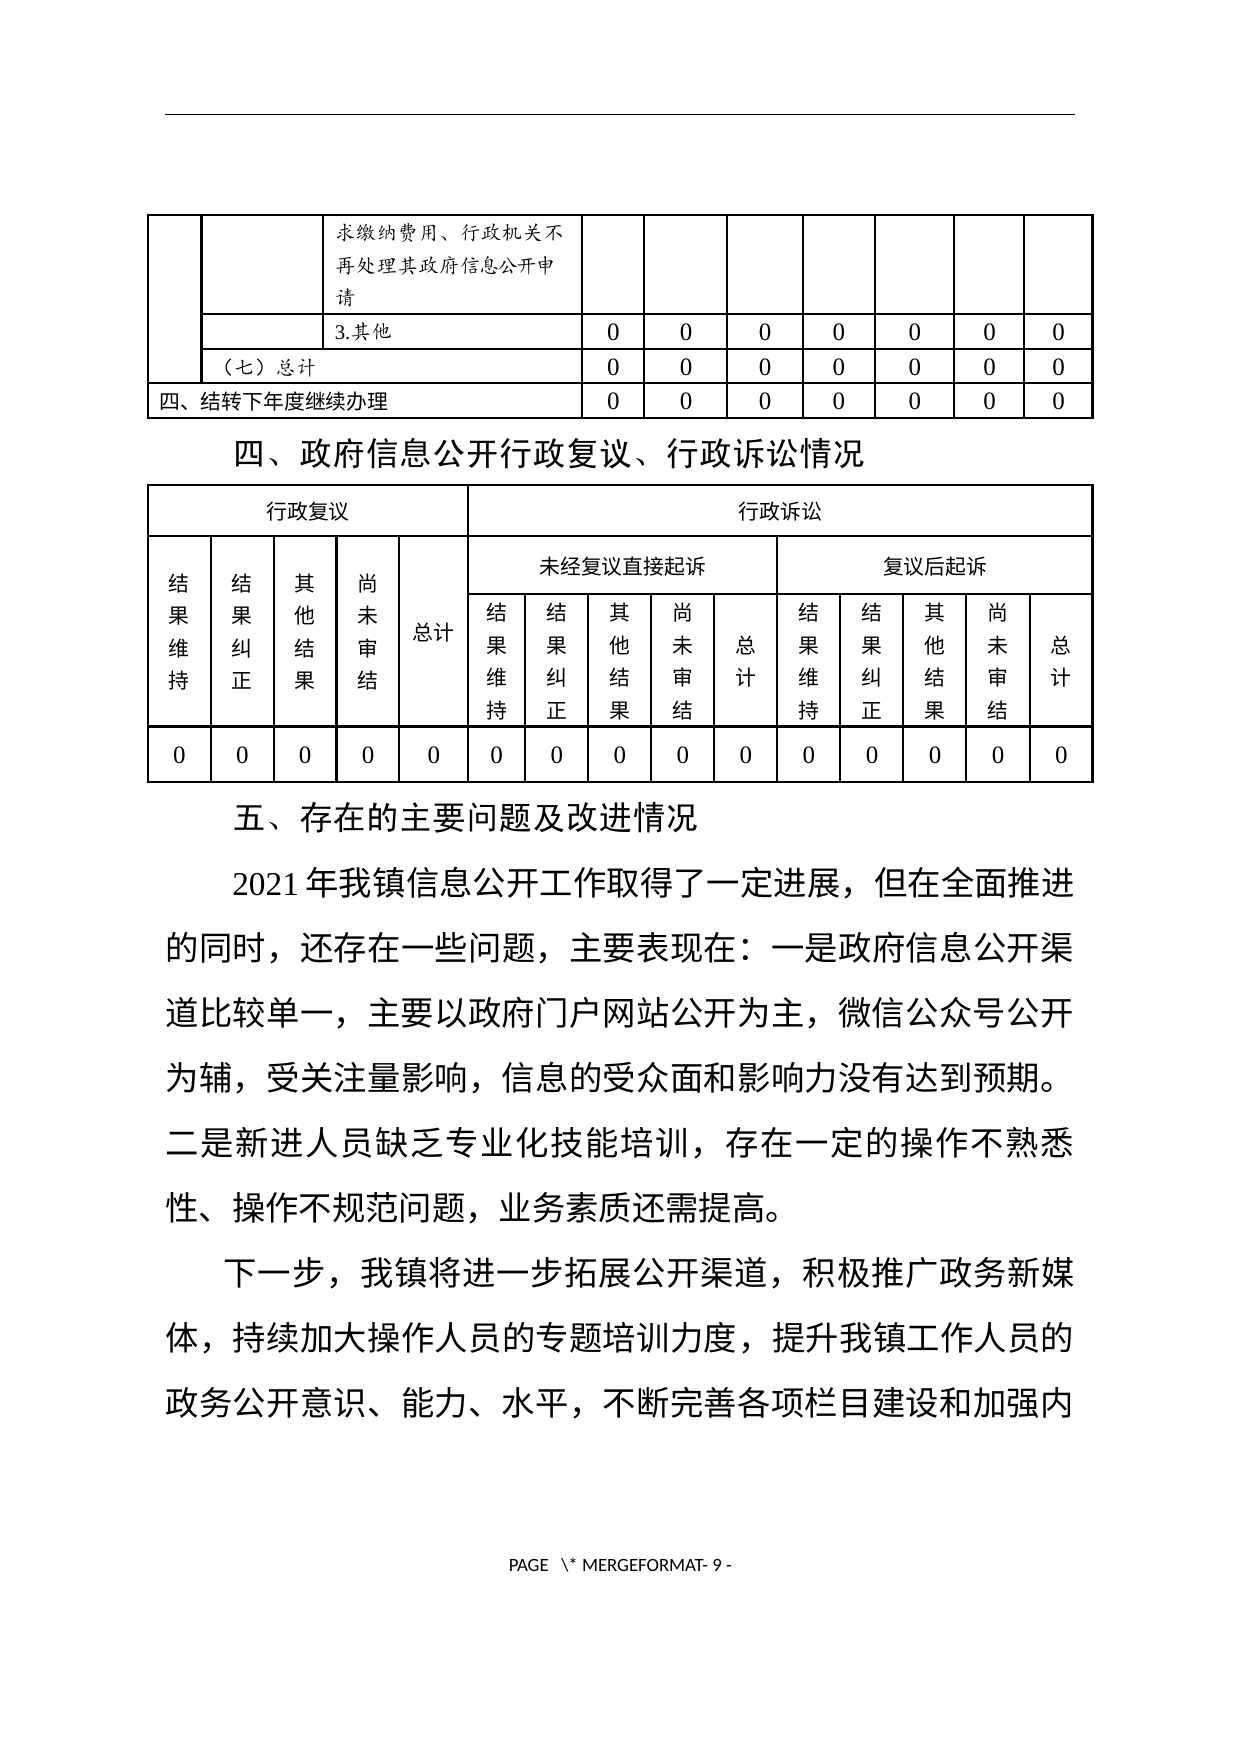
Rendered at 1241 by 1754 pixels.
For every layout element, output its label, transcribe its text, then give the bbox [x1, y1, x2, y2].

table_cell 0 [645, 350, 726, 382]
table_cell 0 [955, 350, 1023, 382]
table_cell 尚未审结 [338, 537, 398, 725]
table_cell 总计 [1031, 595, 1091, 725]
table_cell 0 [1025, 384, 1091, 417]
table_cell 0 [728, 350, 802, 382]
table_cell 0 [1025, 315, 1091, 348]
table_cell 0 [876, 384, 953, 417]
table_cell 结果纠正 [212, 537, 273, 725]
table_cell 0 [1025, 350, 1091, 382]
text 2021年我镇信息公开工作取得了一定进展，但在全面推进的同时，还存在一些问题，主要表现在：一是政府信息公开渠道比较单一，主要以政府门户网站公开为主，微信公众号公开为辅，受关注量影响，信息的受众面和影响力没有达到预期。二是新进人员缺乏专业化技能培训，存在一定的操作不熟悉性、操作不规范问题，业务素质还需提高。 [165, 848, 1075, 1238]
table_cell 0 [876, 315, 953, 348]
text 五、存在的主要问题及改进情况 [165, 783, 1075, 848]
table_cell 0 [338, 728, 398, 781]
table_cell 0 [149, 728, 210, 781]
table_cell 其他结果 [275, 537, 335, 725]
table_cell 0 [967, 728, 1029, 781]
table_cell 0 [804, 384, 874, 417]
table_cell 0 [955, 216, 1023, 313]
table_cell 0 [583, 384, 643, 417]
table_cell 3.其他 [324, 315, 581, 348]
table_cell 0 [804, 350, 874, 382]
table_cell 0 [955, 384, 1023, 417]
table_cell 结果纠正 [526, 595, 587, 725]
table_cell 0 [583, 350, 643, 382]
table_cell 结果维持 [149, 537, 210, 725]
table_cell 复议后起诉 [778, 537, 1091, 593]
table_cell 总计 [400, 537, 467, 725]
table_cell 0 [804, 216, 874, 313]
table_cell 0 [645, 315, 726, 348]
table_cell 0 [715, 728, 776, 781]
table_cell 0 [1025, 216, 1091, 313]
table_cell 0 [728, 384, 802, 417]
table_cell 四、结转下年度继续办理 [149, 384, 581, 417]
table_cell 0 [904, 728, 965, 781]
table_cell （七）总计 [203, 350, 581, 382]
table_cell 0 [876, 216, 953, 313]
table_cell 0 [728, 216, 802, 313]
table_cell 0 [275, 728, 335, 781]
table_cell 0 [469, 728, 524, 781]
table_cell 0 [728, 315, 802, 348]
table_cell 0 [778, 728, 839, 781]
table_cell 0 [526, 728, 587, 781]
table_cell 0 [400, 728, 467, 781]
table_cell 0 [955, 315, 1023, 348]
table_cell 0 [876, 350, 953, 382]
table_cell 其他结果 [589, 595, 650, 725]
table_cell 结果维持 [469, 595, 524, 725]
table_cell 0 [212, 728, 273, 781]
table_cell 尚未审结 [967, 595, 1029, 725]
table_cell 0 [589, 728, 650, 781]
table_cell 结果维持 [778, 595, 839, 725]
table_cell 0 [841, 728, 902, 781]
table_cell 其他结果 [904, 595, 965, 725]
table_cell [324, 216, 581, 313]
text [165, 1238, 1075, 1433]
table_cell 尚未审结 [652, 595, 713, 725]
table_cell 0 [583, 216, 643, 313]
table_cell 未经复议直接起诉 [469, 537, 776, 593]
text 四、政府信息公开行政复议、行政诉讼情况 [165, 419, 1075, 484]
table_header 行政诉讼 [469, 486, 1091, 534]
table_cell 0 [583, 315, 643, 348]
table_cell 0 [645, 384, 726, 417]
table_cell 0 [645, 216, 726, 313]
table_cell 0 [804, 315, 874, 348]
table_cell 0 [652, 728, 713, 781]
table_cell 0 [1031, 728, 1091, 781]
table_cell 总计 [715, 595, 776, 725]
table_cell [203, 315, 322, 348]
table_header 行政复议 [149, 486, 467, 534]
table_cell 结果纠正 [841, 595, 902, 725]
